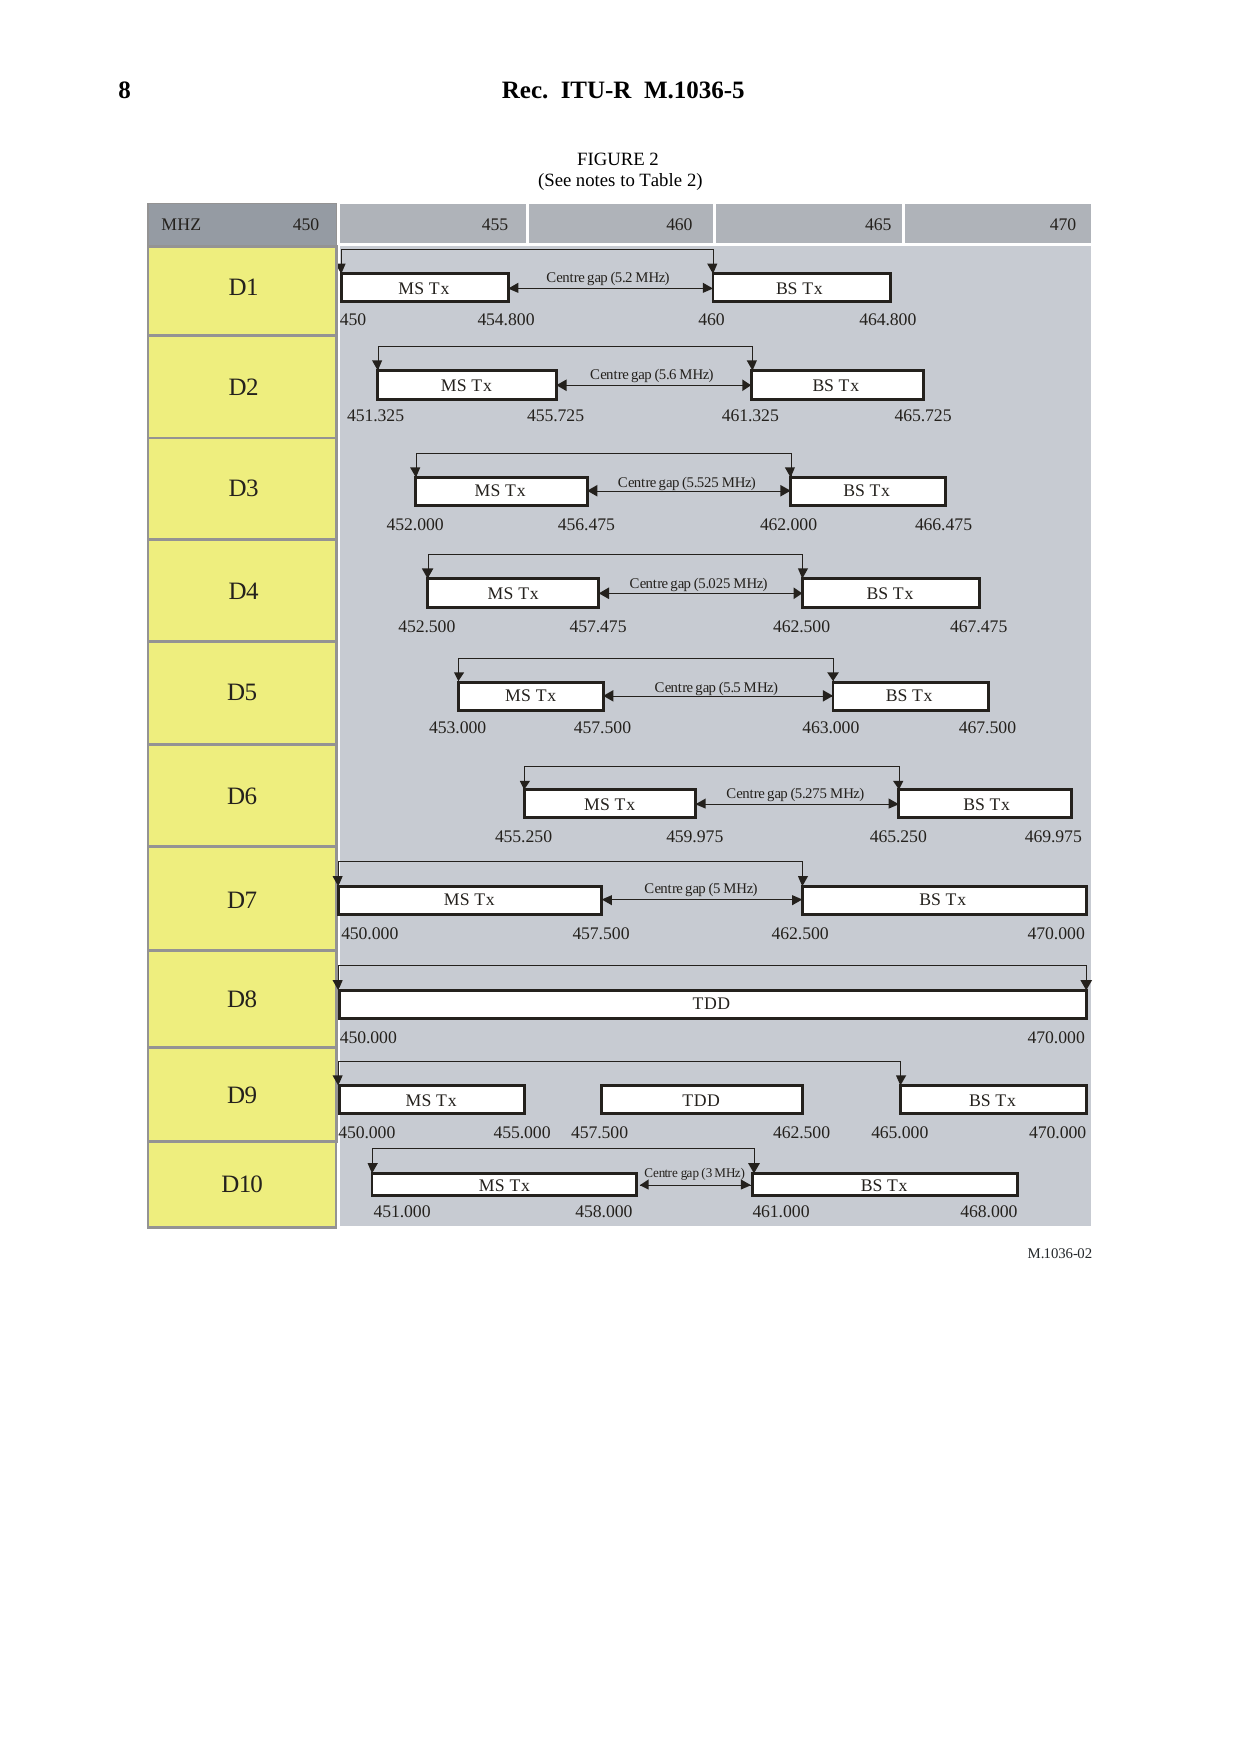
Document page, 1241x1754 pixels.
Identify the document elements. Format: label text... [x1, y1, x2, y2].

text FIGURE 2 (See notes to Table 2) [118, 148, 1122, 191]
